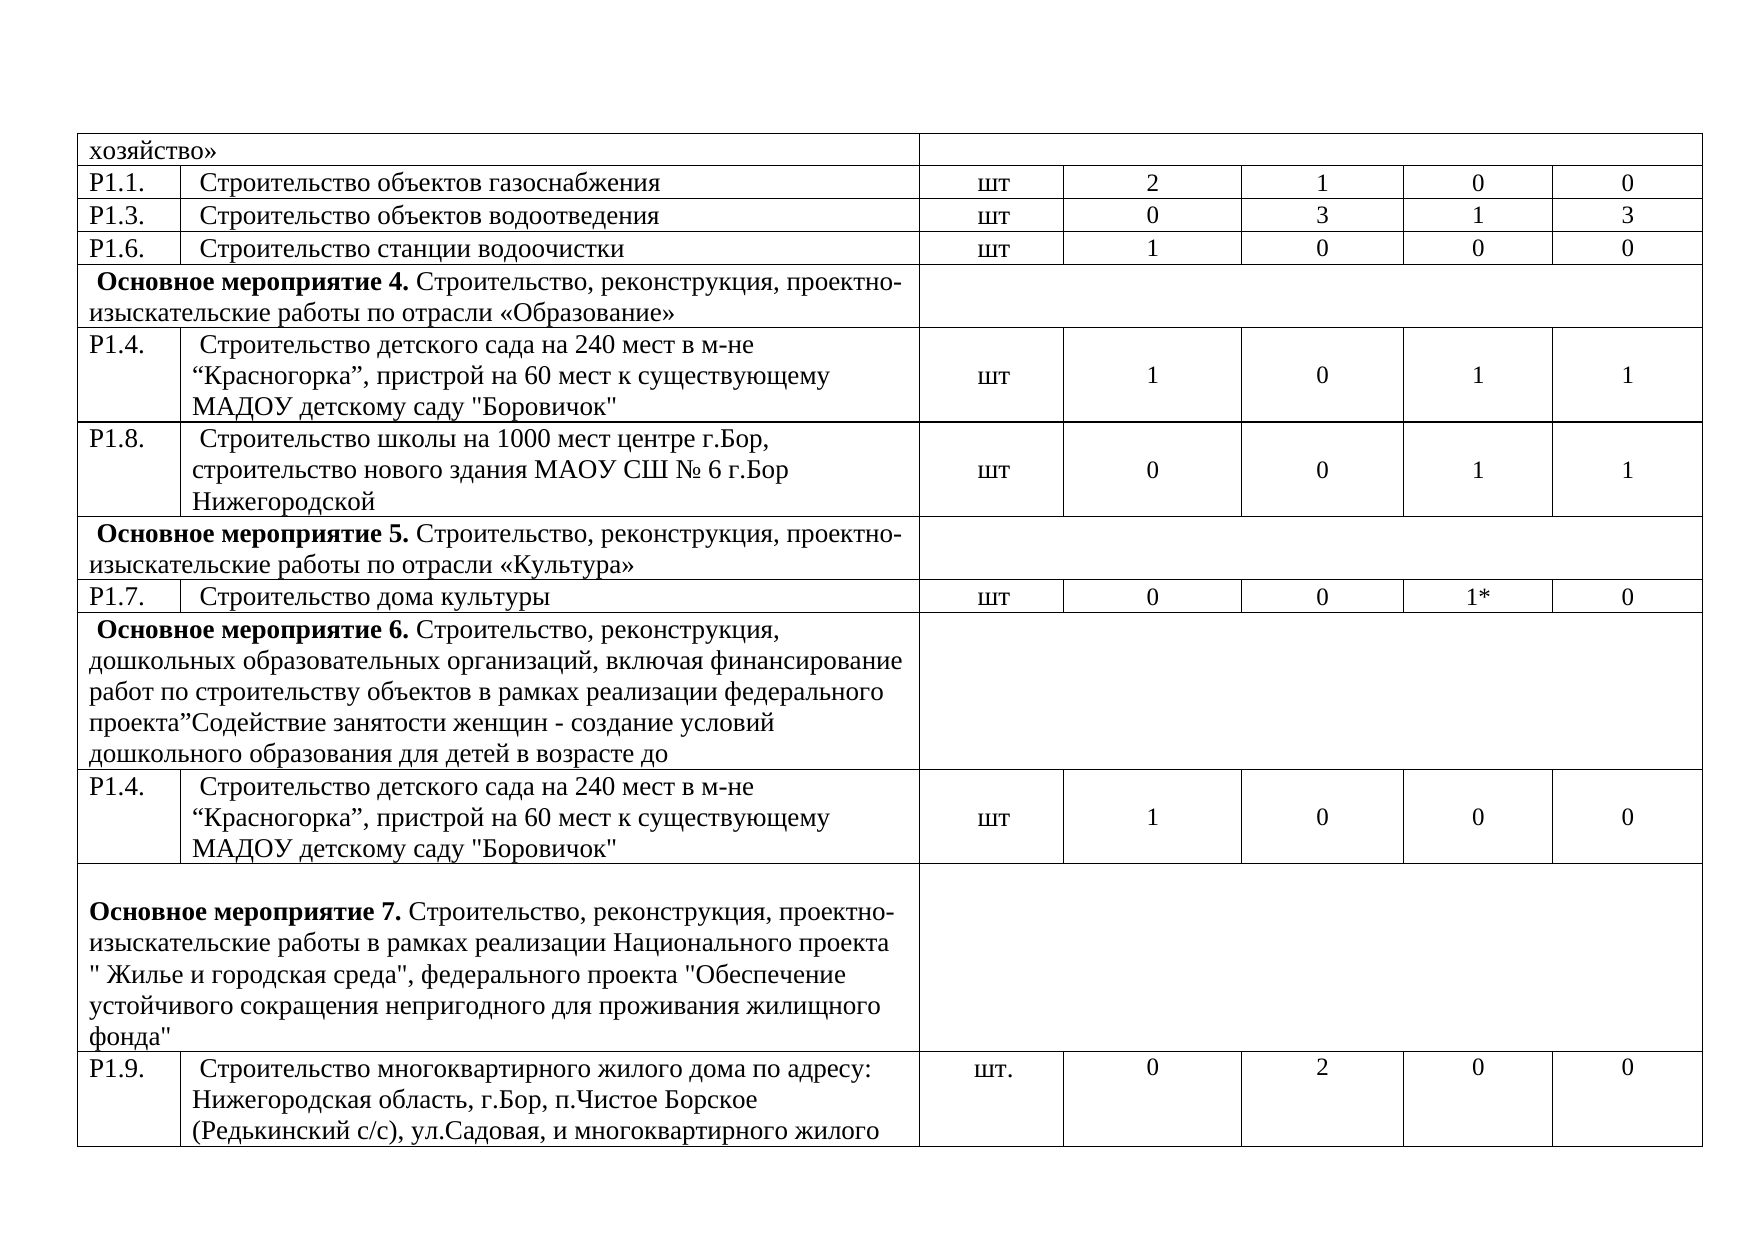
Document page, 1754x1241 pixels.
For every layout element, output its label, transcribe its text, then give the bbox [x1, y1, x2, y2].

table_cell шт. [920, 1052, 1063, 1146]
table_cell 0 [1242, 232, 1403, 263]
table_cell Строительство школы на 1000 мест центре г.Бор, строительство нового здания МАОУ СШ № 6 г.Бор Нижегородской [181, 423, 919, 516]
table_cell Р1.6. [78, 232, 180, 263]
table_cell 0 [1404, 166, 1552, 198]
table_cell [920, 265, 1702, 327]
table_cell 0 [1242, 423, 1403, 516]
table_cell Р1.4. [78, 328, 180, 421]
table_cell шт [920, 232, 1063, 263]
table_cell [181, 1052, 919, 1146]
table_cell 1* [1404, 580, 1552, 612]
table_cell 1 [1242, 166, 1403, 198]
table_cell Р1.4. [78, 770, 180, 863]
table_cell 0 [1553, 232, 1702, 263]
table_cell 0 [1064, 199, 1241, 231]
table_cell 0 [1553, 580, 1702, 612]
table_cell 1 [1404, 423, 1552, 516]
table_cell [920, 864, 1702, 1051]
table_cell [920, 134, 1702, 165]
table_cell шт [920, 423, 1063, 516]
table_cell Основное мероприятие 6. Строительство, реконструкция, дошкольных образовательных организаций, включая финансирование работ по строительству объектов в рамках реализации федерального проекта”Содействие занятости женщин - создание условий дошкольного образования для детей в возрасте до [78, 613, 919, 769]
table_cell Р1.3. [78, 199, 180, 231]
table_cell шт [920, 770, 1063, 863]
table_cell шт [920, 166, 1063, 198]
table_cell Строительство объектов водоотведения [181, 199, 919, 231]
table_cell 0 [1242, 328, 1403, 421]
table_cell Строительство объектов газоснабжения [181, 166, 919, 198]
table_cell 0 [1242, 580, 1403, 612]
table_cell Р1.1. [78, 166, 180, 198]
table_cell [78, 134, 919, 165]
table_cell 1 [1553, 328, 1702, 421]
table_cell [920, 517, 1702, 579]
table_cell 0 [1553, 770, 1702, 863]
table_cell 0 [1242, 770, 1403, 863]
table_cell Р1.7. [78, 580, 180, 612]
table_cell Р1.8. [78, 423, 180, 516]
table_cell 1 [1064, 328, 1241, 421]
table_cell 0 [1404, 1052, 1552, 1146]
table_cell Основное мероприятие 4. Строительство, реконструкция, проектно-изыскательские работы по отрасли «Образование» [78, 265, 919, 327]
table_cell P1.9. [78, 1052, 180, 1146]
table_cell 0 [1064, 1052, 1241, 1146]
table_cell шт [920, 580, 1063, 612]
table_cell 1 [1064, 770, 1241, 863]
table_cell 3 [1242, 199, 1403, 231]
table_cell 0 [1064, 423, 1241, 516]
table_cell 0 [1404, 770, 1552, 863]
table_cell Строительство дома культуры [181, 580, 919, 612]
table_cell 0 [1064, 580, 1241, 612]
table_cell Строительство детского сада на 240 мест в м-не “Красногорка”, пристрой на 60 мест к существующему МАДОУ детскому саду "Боровичок" [181, 770, 919, 863]
table_cell 2 [1064, 166, 1241, 198]
table_cell 1 [1553, 423, 1702, 516]
table_cell 2 [1242, 1052, 1403, 1146]
table_cell 0 [1553, 1052, 1702, 1146]
table_cell 0 [1553, 166, 1702, 198]
table_cell 0 [1404, 232, 1552, 263]
table_cell 1 [1064, 232, 1241, 263]
table_cell шт [920, 199, 1063, 231]
table_cell 3 [1553, 199, 1702, 231]
table_cell Основное мероприятие 5. Строительство, реконструкция, проектно-изыскательские работы по отрасли «Культура» [78, 517, 919, 579]
table_cell [920, 613, 1702, 769]
table_cell Строительство детского сада на 240 мест в м-не “Красногорка”, пристрой на 60 мест к существующему МАДОУ детскому саду "Боровичок" [181, 328, 919, 421]
table_cell Основное мероприятие 7. Строительство, реконструкция, проектно-изыскательские работы в рамках реализации Национального проекта " Жилье и городская среда", федерального проекта "Обеспечение устойчивого сокращения непригодного для проживания жилищного фонда" [78, 864, 919, 1051]
table_cell 1 [1404, 199, 1552, 231]
table_cell 1 [1404, 328, 1552, 421]
table_cell шт [920, 328, 1063, 421]
table_cell Строительство станции водоочистки [181, 232, 919, 263]
